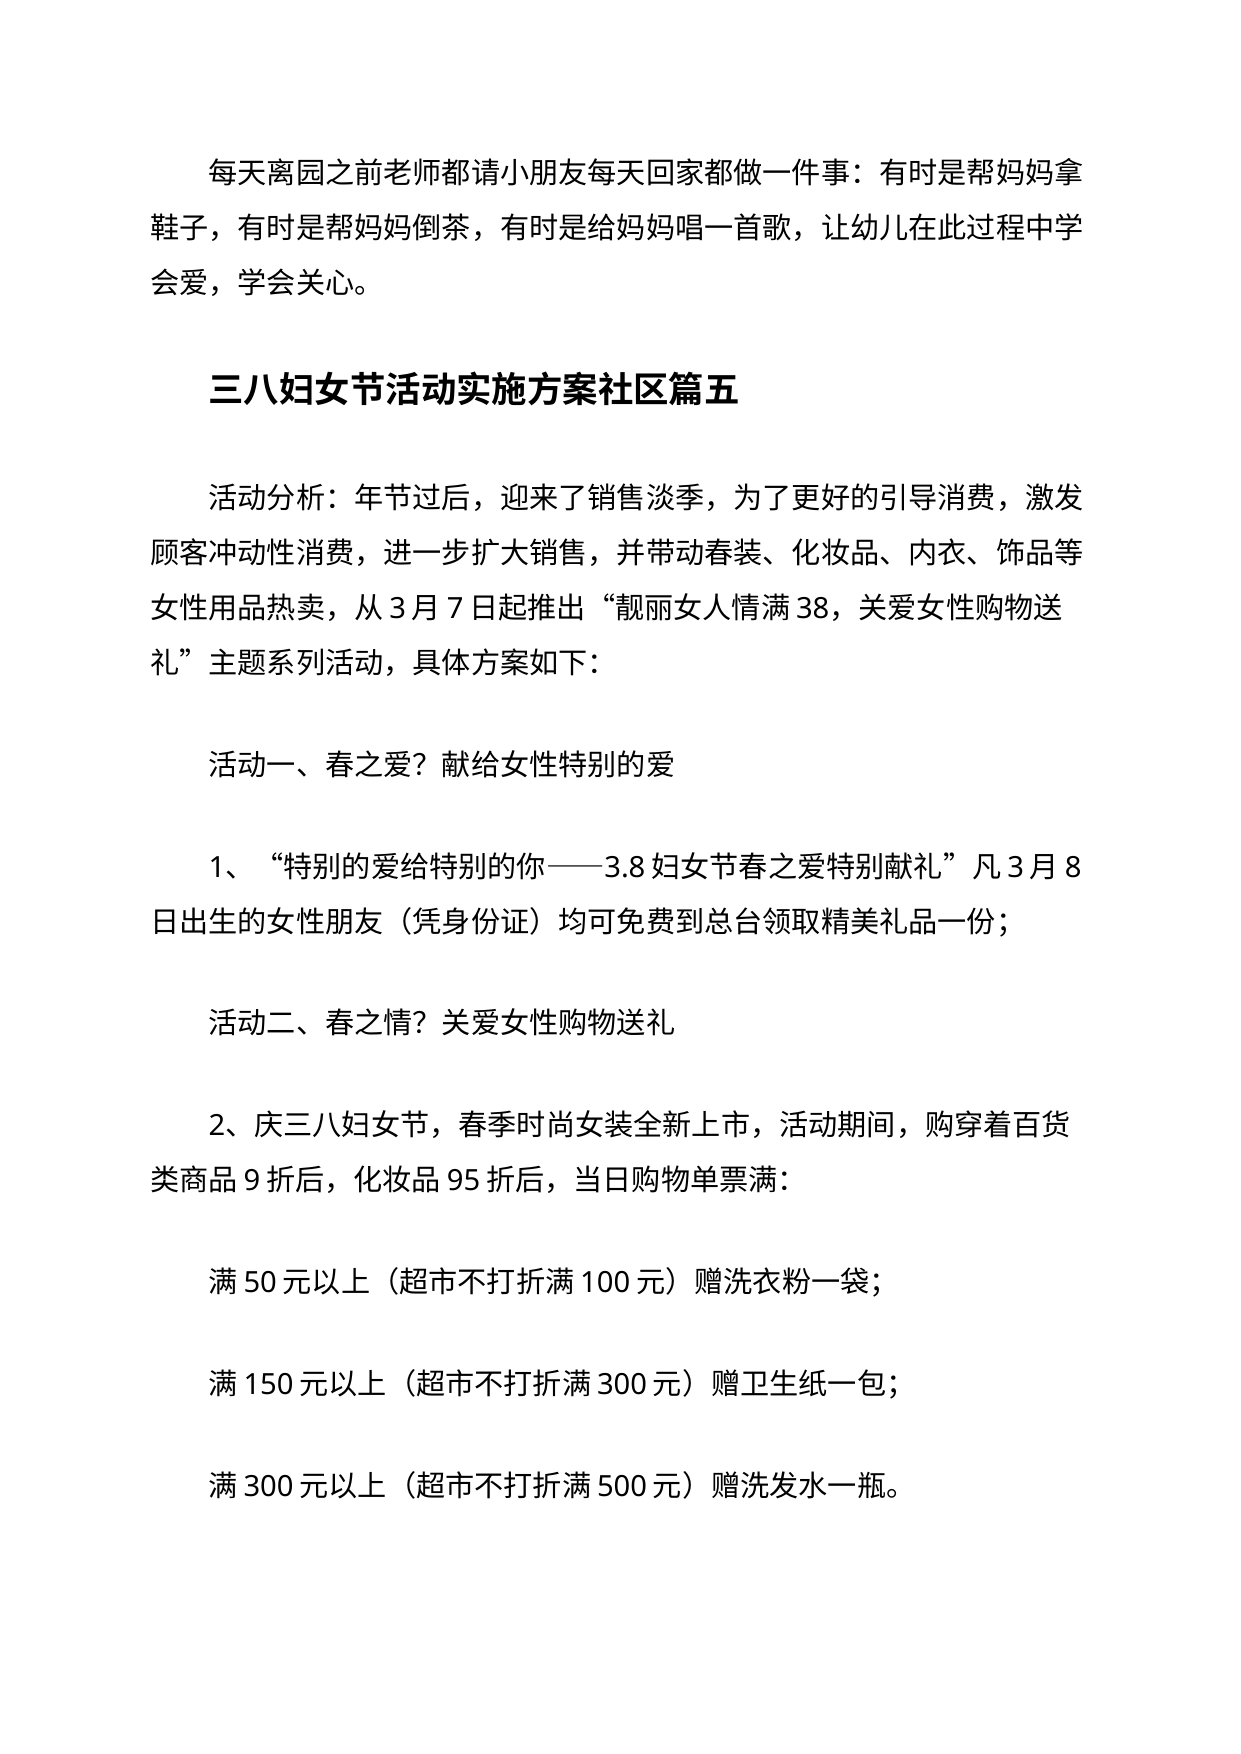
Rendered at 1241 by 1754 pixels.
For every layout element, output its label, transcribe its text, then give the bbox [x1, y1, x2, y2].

text 2、庆三八妇女节，春季时尚女装全新上市，活动期间，购穿着百货类商品9折后，化妆品95折后，当日购物单票满： [150, 1102, 1090, 1199]
text 每天离园之前老师都请小朋友每天回家都做一件事：有时是帮妈妈拿鞋子，有时是帮妈妈倒茶，有时是给妈妈唱一首歌，让幼儿在此过程中学会爱，学会关心。 [150, 150, 1090, 302]
text 1、“特别的爱给特别的你——3.8妇女节春之爱特别献礼”凡3月8日出生的女性朋友（凭身份证）均可免费到总台领取精美礼品一份； [150, 843, 1090, 941]
text 满150元以上（超市不打折满300元）赠卫生纸一包； [150, 1361, 1090, 1403]
text 满50元以上（超市不打折满100元）赠洗衣粉一袋； [150, 1259, 1090, 1301]
text 活动二、春之情？关爱女性购物送礼 [150, 1000, 1090, 1042]
text 三八妇女节活动实施方案社区篇五 [150, 362, 1090, 413]
text 活动一、春之爱？献给女性特别的爱 [150, 742, 1090, 784]
text 满300元以上（超市不打折满500元）赠洗发水一瓶。 [150, 1463, 1090, 1505]
text 活动分析：年节过后，迎来了销售淡季，为了更好的引导消费，激发顾客冲动性消费，进一步扩大销售，并带动春装、化妆品、内衣、饰品等女性用品热卖，从3月7日起推出“靓丽女人情满38，关爱女性购物送礼”主题系列活动，具体方案如下： [150, 475, 1090, 682]
